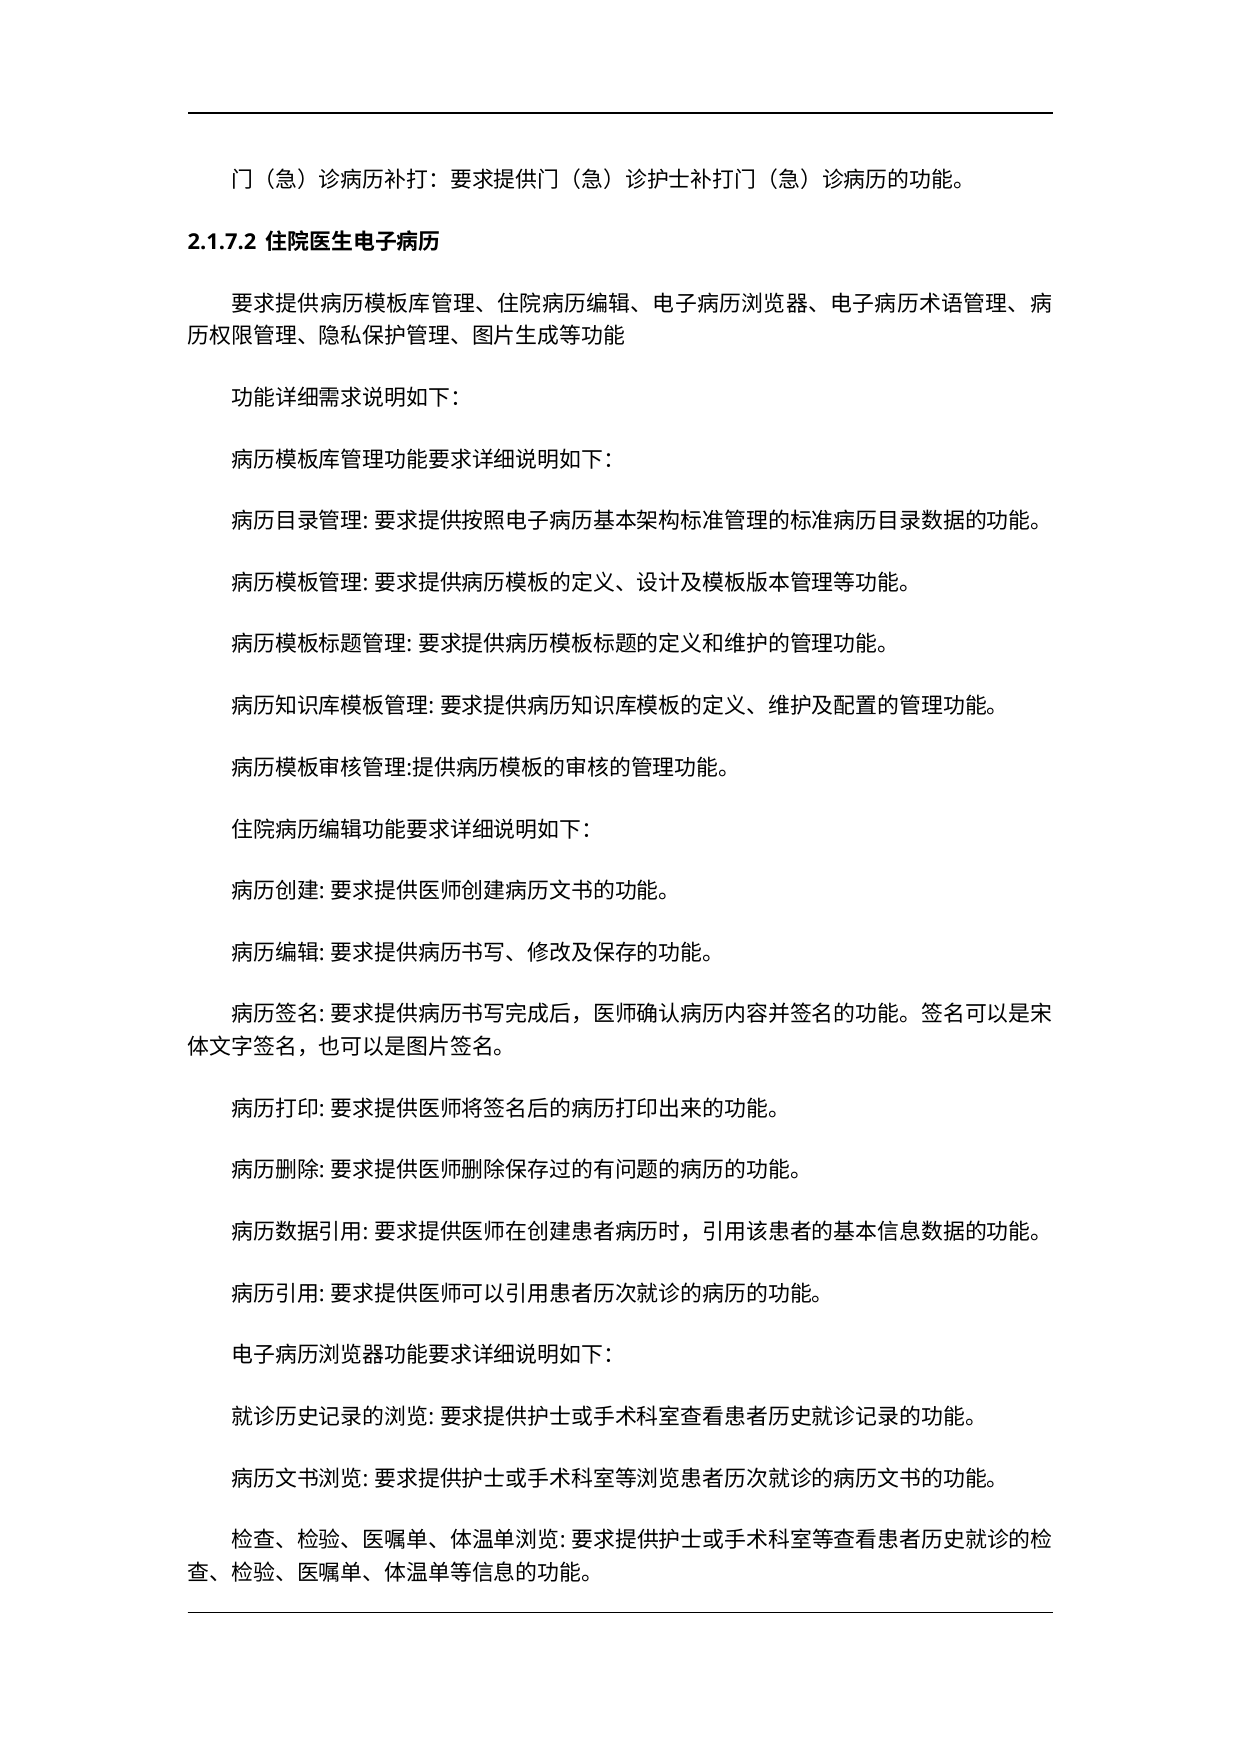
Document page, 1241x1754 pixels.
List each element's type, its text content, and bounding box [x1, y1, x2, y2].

text 检查、检验、医嘱单、体温单浏览: 要求提供护士或手术科室等查看患者历史就诊的检查、检验、医嘱单、体温单等信息的功能。 [187, 1522, 1053, 1587]
text 病历文书浏览: 要求提供护士或手术科室等浏览患者历次就诊的病历文书的功能。 [187, 1460, 1053, 1493]
text 病历打印: 要求提供医师将签名后的病历打印出来的功能。 [187, 1090, 1053, 1123]
text 功能详细需求说明如下： [187, 379, 1053, 412]
text 病历模板管理: 要求提供病历模板的定义、设计及模板版本管理等功能。 [187, 564, 1053, 597]
text 要求提供病历模板库管理、住院病历编辑、电子病历浏览器、电子病历术语管理、病历权限管理、隐私保护管理、图片生成等功能 [187, 285, 1053, 350]
text 病历创建: 要求提供医师创建病历文书的功能。 [187, 873, 1053, 905]
text 就诊历史记录的浏览: 要求提供护士或手术科室查看患者历史就诊记录的功能。 [187, 1399, 1053, 1431]
text 门（急）诊病历补打：要求提供门（急）诊护士补打门（急）诊病历的功能。 [187, 162, 1053, 194]
text 病历删除: 要求提供医师删除保存过的有问题的病历的功能。 [187, 1152, 1053, 1184]
text 病历编辑: 要求提供病历书写、修改及保存的功能。 [187, 934, 1053, 967]
text 病历模板审核管理:提供病历模板的审核的管理功能。 [187, 749, 1053, 782]
text 病历模板库管理功能要求详细说明如下： [187, 441, 1053, 474]
text 病历签名: 要求提供病历书写完成后，医师确认病历内容并签名的功能。签名可以是宋体文字签名，也可以是图片签名。 [187, 996, 1053, 1061]
text 电子病历浏览器功能要求详细说明如下： [187, 1337, 1053, 1369]
text 病历模板标题管理: 要求提供病历模板标题的定义和维护的管理功能。 [187, 626, 1053, 659]
list 住院医生电子病历 [187, 224, 1053, 256]
text 病历数据引用: 要求提供医师在创建患者病历时，引用该患者的基本信息数据的功能。 [187, 1214, 1053, 1246]
text 病历引用: 要求提供医师可以引用患者历次就诊的病历的功能。 [187, 1275, 1053, 1308]
text 住院病历编辑功能要求详细说明如下： [187, 811, 1053, 844]
text 病历目录管理: 要求提供按照电子病历基本架构标准管理的标准病历目录数据的功能。 [187, 503, 1053, 535]
text 病历知识库模板管理: 要求提供病历知识库模板的定义、维护及配置的管理功能。 [187, 688, 1053, 720]
